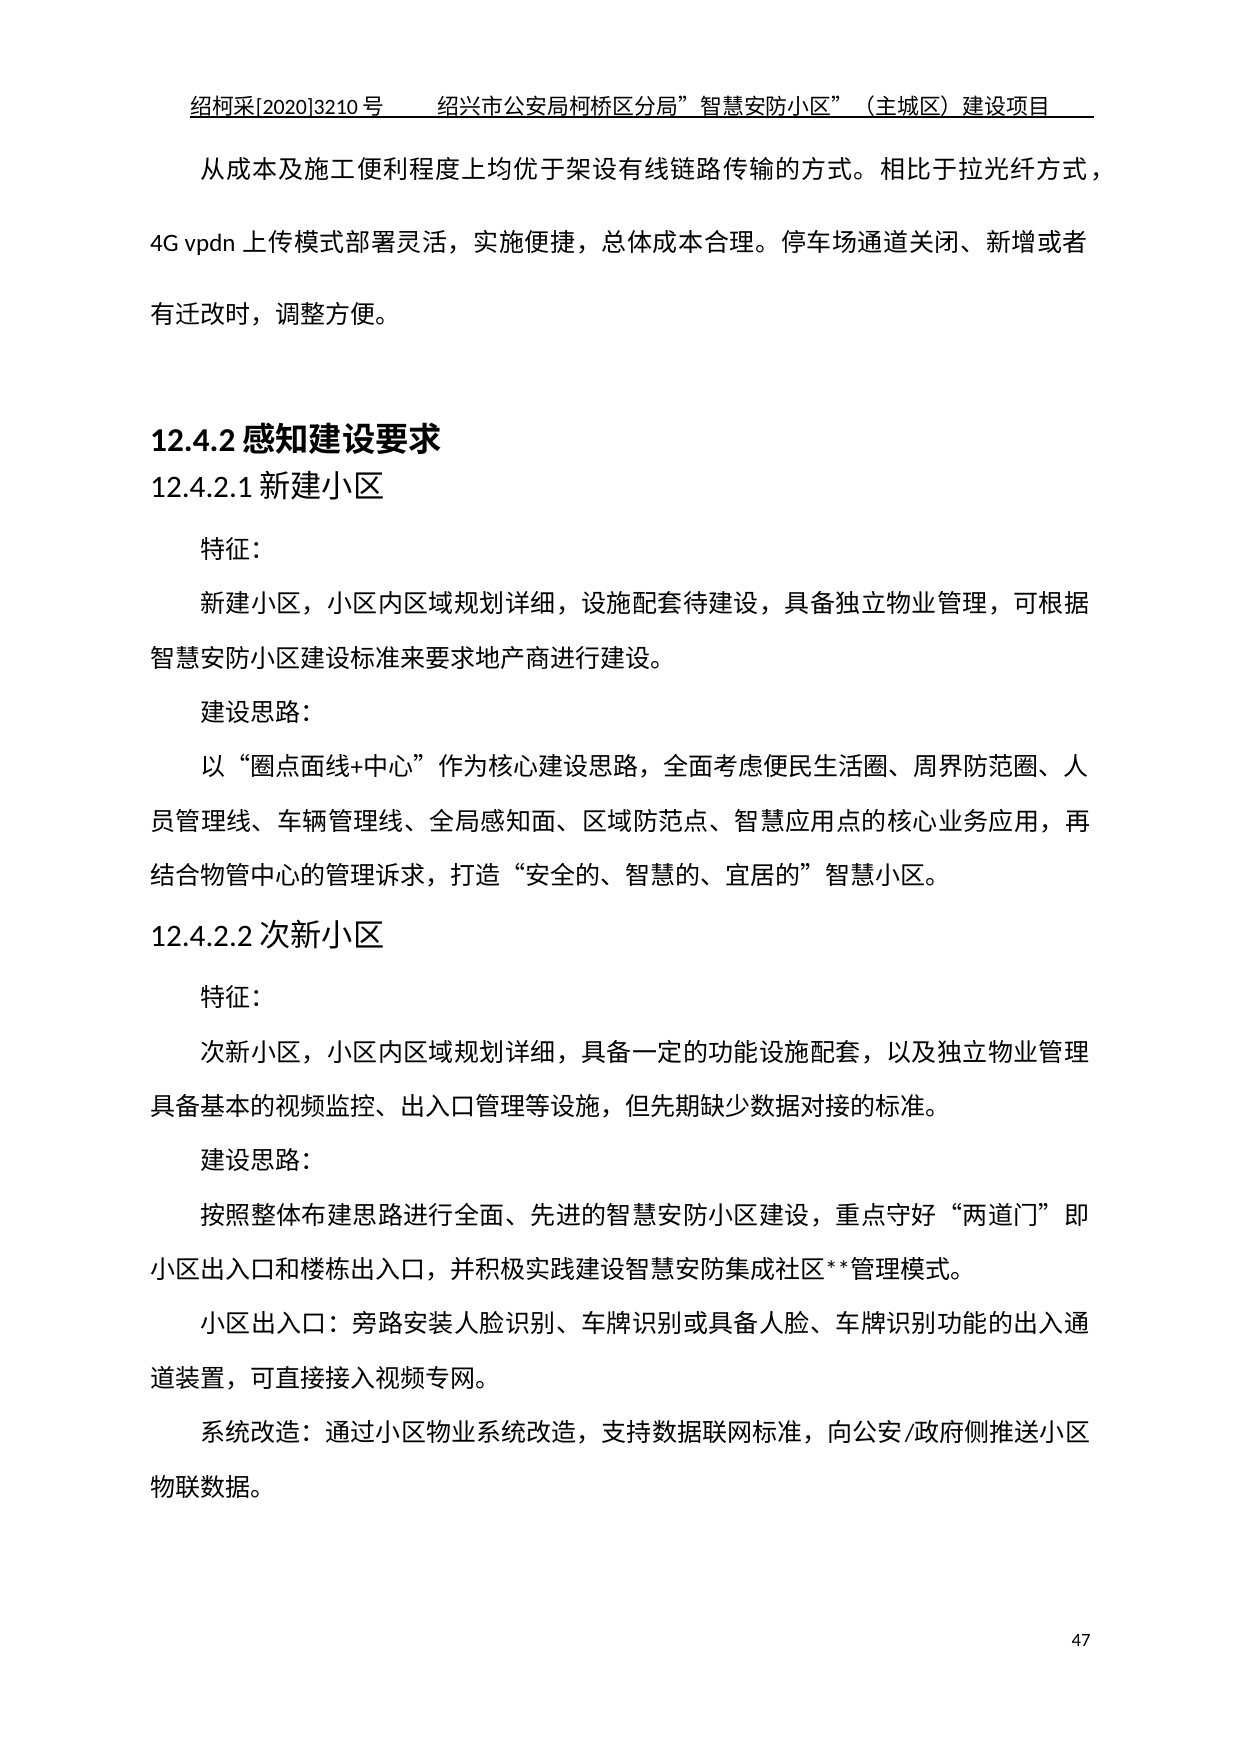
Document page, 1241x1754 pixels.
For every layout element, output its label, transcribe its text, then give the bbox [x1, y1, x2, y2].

text 新建小区，小区内区域规划详细，设施配套待建设，具备独立物业管理，可根据智慧安防小区建设标准来要求地产商进行建设。 [150, 584, 1090, 674]
text 12.4.2.1新建小区 [150, 461, 1090, 507]
text 小区出入口：旁路安装人脸识别、车牌识别或具备人脸、车牌识别功能的出入通道装置，可直接接入视频专网。 [150, 1304, 1090, 1394]
text 按照整体布建思路进行全面、先进的智慧安防小区建设，重点守好“两道门”即小区出入口和楼栋出入口，并积极实践建设智慧安防集成社区**管理模式。 [150, 1195, 1090, 1286]
text 建设思路： [150, 1141, 1090, 1177]
subtitle 12.4.2感知建设要求 [150, 413, 1090, 461]
text 12.4.2.2次新小区 [150, 910, 1090, 955]
text 特征： [150, 978, 1090, 1014]
text 建设思路： [150, 692, 1090, 729]
text 以“圈点面线+中心”作为核心建设思路，全面考虑便民生活圈、周界防范圈、人员管理线、车辆管理线、全局感知面、区域防范点、智慧应用点的核心业务应用，再结合物管中心的管理诉求，打造“安全的、智慧的、宜居的”智慧小区。 [150, 747, 1090, 892]
text 从成本及施工便利程度上均优于架设有线链路传输的方式。相比于拉光纤方式，4G vpdn 上传模式部署灵活，实施便捷，总体成本合理。停车场通道关闭、新增或者有迁改时，调整方便。 [150, 150, 1090, 331]
text 系统改造：通过小区物业系统改造，支持数据联网标准，向公安/政府侧推送小区物联数据。 [150, 1413, 1090, 1503]
text 特征： [150, 529, 1090, 566]
text 次新小区，小区内区域规划详细，具备一定的功能设施配套，以及独立物业管理。具备基本的视频监控、出入口管理等设施，但先期缺少数据对接的标准。 [150, 1032, 1090, 1123]
